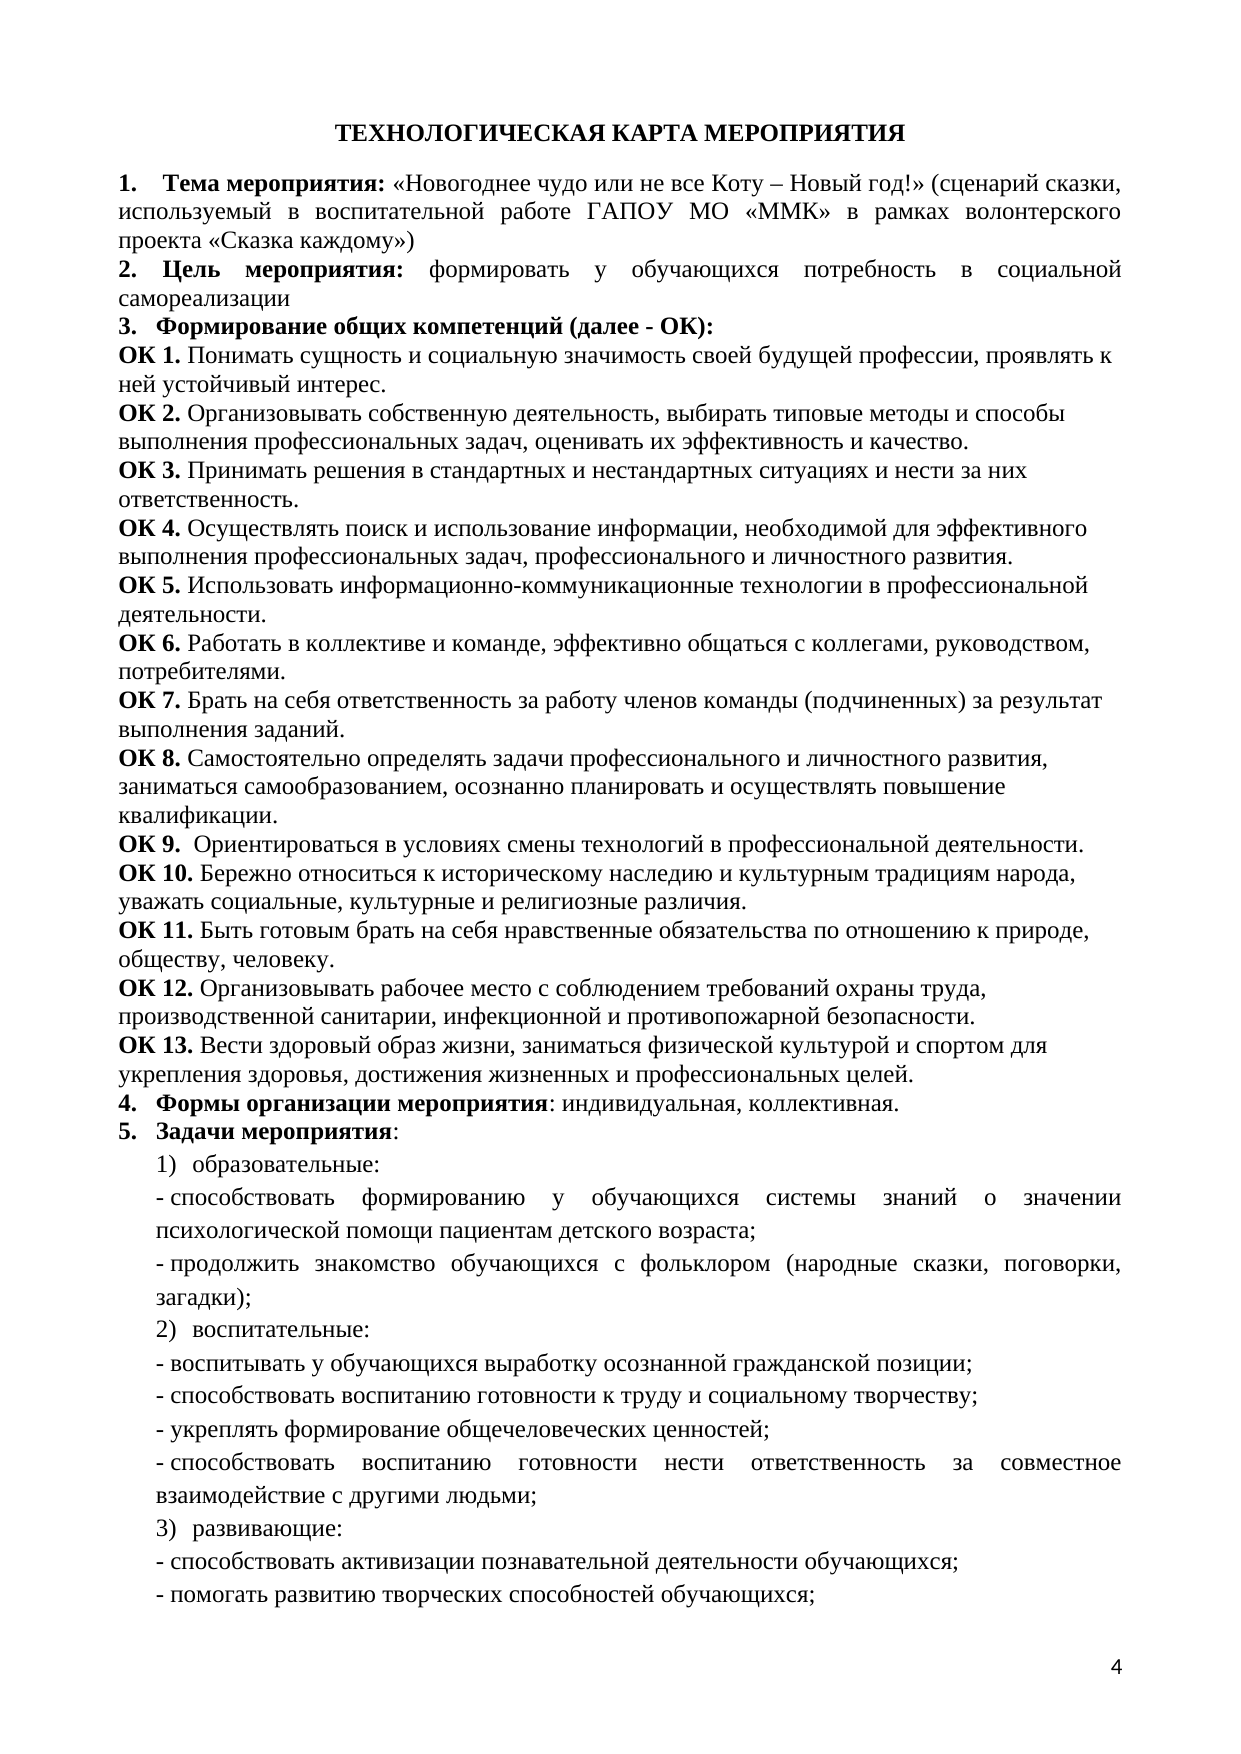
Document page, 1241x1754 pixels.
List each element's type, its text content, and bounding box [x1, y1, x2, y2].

list Цель мероприятия: формировать у обучающихся потребность в социальной самореализации [118, 254, 1122, 311]
text - воспитывать у обучающихся выработку осознанной гражданской позиции; [156, 1348, 1122, 1376]
list Формирование общих компетенций (далее - ОК): [118, 311, 1122, 340]
text ОК 2. Организовывать собственную деятельность, выбирать типовые методы и способы выполнения профессиональных задач, оценивать их эффективность и качество. [118, 398, 1122, 455]
text ОК 8. Самостоятельно определять задачи профессионального и личностного развития, заниматься самообразованием, осознанно планировать и осуществлять повышение квалификации. [118, 743, 1122, 829]
text ОК 4. Осуществлять поиск и использование информации, необходимой для эффективного выполнения профессиональных задач, профессионального и личностного развития. [118, 513, 1122, 570]
text ОК 7. Брать на себя ответственность за работу членов команды (подчиненных) за результат выполнения заданий. [118, 685, 1122, 743]
text - укреплять формирование общечеловеческих ценностей; [156, 1414, 1122, 1442]
text - способствовать формированию у обучающихся системы знаний о значении психологической помощи пациентам детского возраста; [156, 1182, 1122, 1244]
text ОК 6. Работать в коллективе и команде, эффективно общаться с коллегами, руководством, потребителями. [118, 628, 1122, 685]
text ОК 1. Понимать сущность и социальную значимость своей будущей профессии, проявлять к ней устойчивый интерес. [118, 340, 1122, 398]
list развивающие: [118, 1513, 1122, 1541]
text ОК 9. Ориентироваться в условиях смены технологий в профессиональной деятельности. [118, 829, 1122, 858]
text - способствовать активизации познавательной деятельности обучающихся; [156, 1546, 1122, 1574]
text - способствовать воспитанию готовности к труду и социальному творчеству; [156, 1381, 1122, 1409]
text ОК 11. Быть готовым брать на себя нравственные обязательства по отношению к природе, обществу, человеку. [118, 915, 1122, 973]
list Формы организации мероприятия: индивидуальная, коллективная. [118, 1088, 1122, 1116]
text ОК 12. Организовывать рабочее место с соблюдением требований охраны труда, производственной санитарии, инфекционной и противопожарной безопасности. [118, 973, 1122, 1030]
text - помогать развитию творческих способностей обучающихся; [156, 1579, 1122, 1607]
text - способствовать воспитанию готовности нести ответственность за совместное взаимодействие с другими людьми; [156, 1447, 1122, 1508]
text ОК 5. Использовать информационно-коммуникационные технологии в профессиональной деятельности. [118, 570, 1122, 628]
text - продолжить знакомство обучающихся с фольклором (народные сказки, поговорки, загадки); [156, 1248, 1122, 1310]
text ОК 3. Принимать решения в стандартных и нестандартных ситуациях и нести за них ответственность. [118, 455, 1122, 513]
text ОК 10. Бережно относиться к историческому наследию и культурным традициям народа, уважать социальные, культурные и религиозные различия. [118, 858, 1122, 915]
list образовательные: [118, 1149, 1122, 1178]
text ОК 13. Вести здоровый образ жизни, заниматься физической культурой и спортом для укрепления здоровья, достижения жизненных и профессиональных целей. [118, 1030, 1122, 1088]
list Задачи мероприятия: [118, 1116, 1122, 1145]
list Тема мероприятия: «Новогоднее чудо или не все Коту – Новый год!» (сценарий сказки, используемый в воспитательной работе ГАПОУ МО «ММК» в рамках волонтерского проекта «Сказка каждому») [118, 168, 1122, 254]
list воспитательные: [118, 1314, 1122, 1343]
text ТЕХНОЛОГИЧЕСКАЯ КАРТА МЕРОПРИЯТИЯ [118, 118, 1122, 147]
